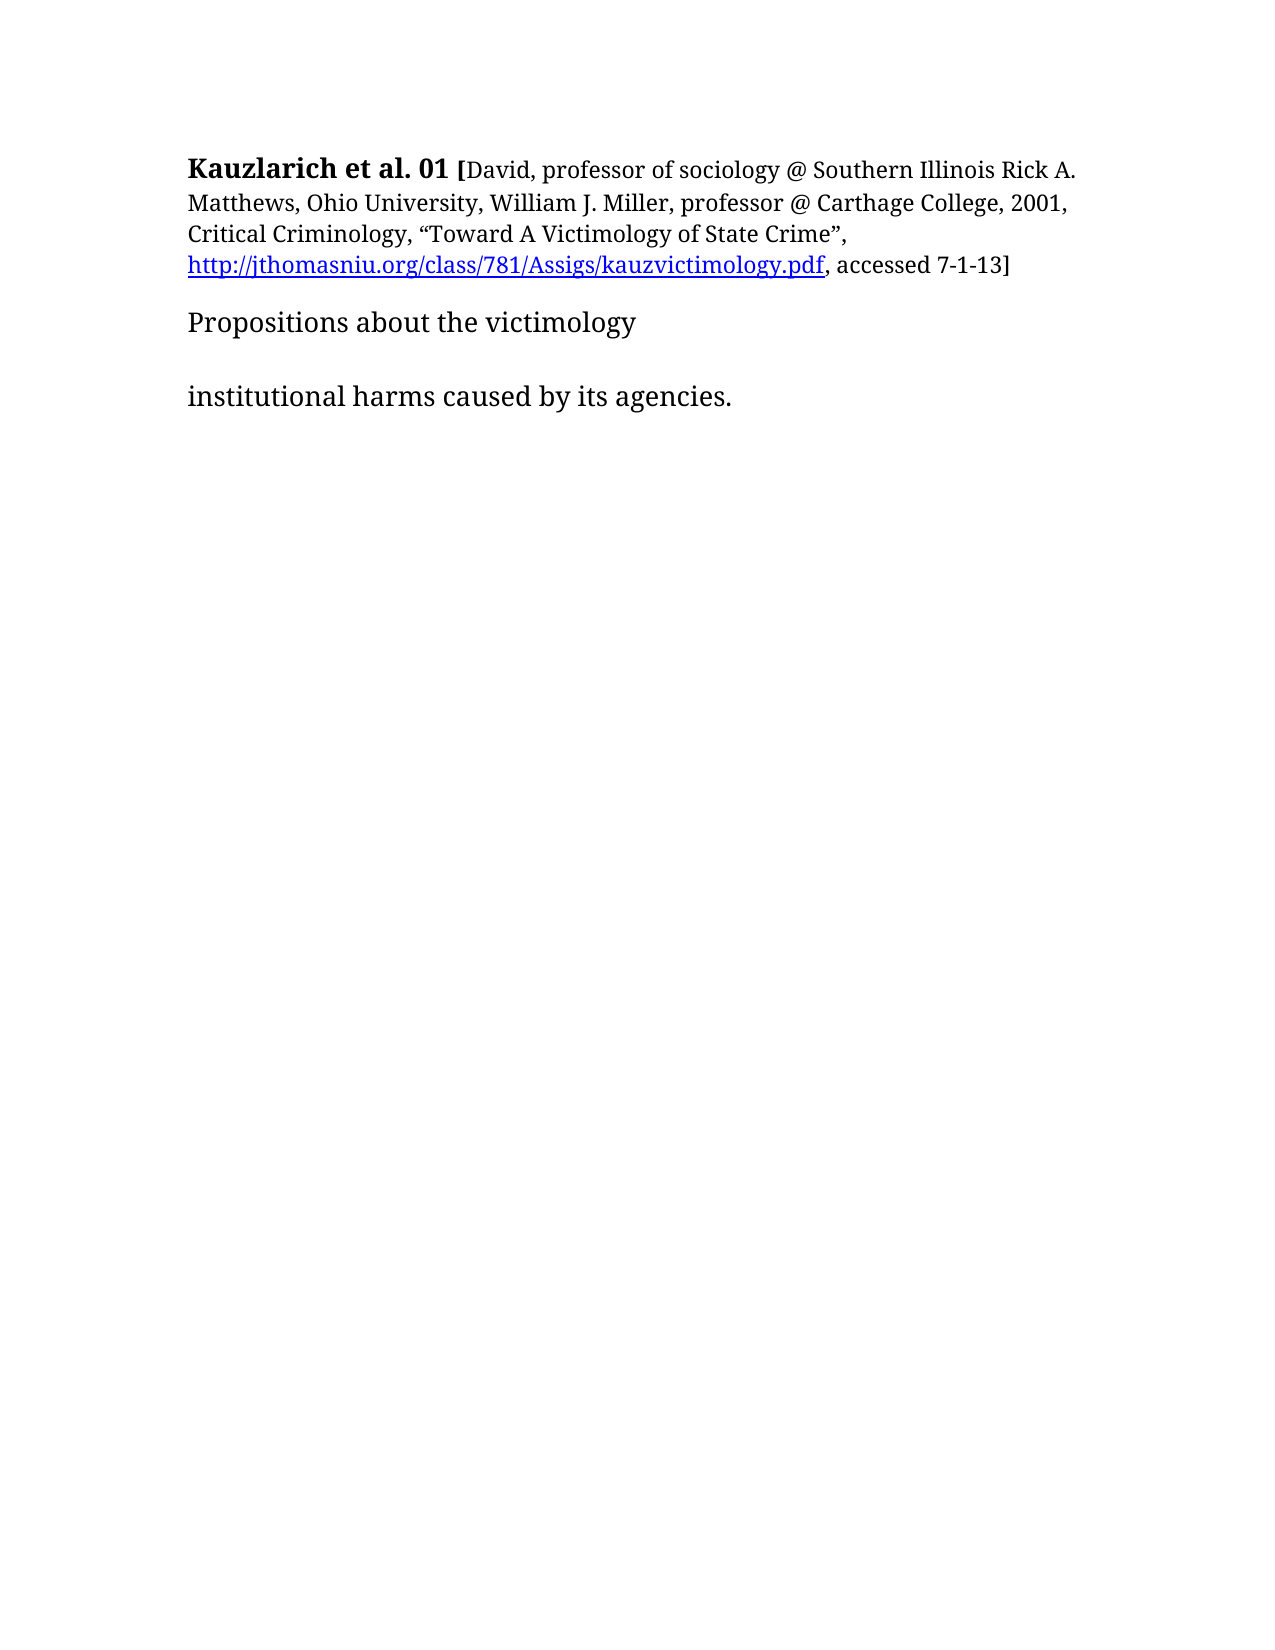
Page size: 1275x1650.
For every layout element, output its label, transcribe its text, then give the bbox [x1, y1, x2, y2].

text Propositions about the victimology [187, 303, 1087, 340]
text Kauzlarich et al. 01 [David, professor of sociology @ Southern Illinois Rick A. Matthews, Ohio University, William J. Miller, professor @ Carthage College, 2001, Critical Criminology, “Toward A Victimology of State Crime”, http://jthomasniu.org/class/781/Assigs/kauzvictimology.pdf, accessed 7-1-13] [187, 150, 1087, 281]
text institutional harms caused by its agencies. [187, 377, 1087, 414]
